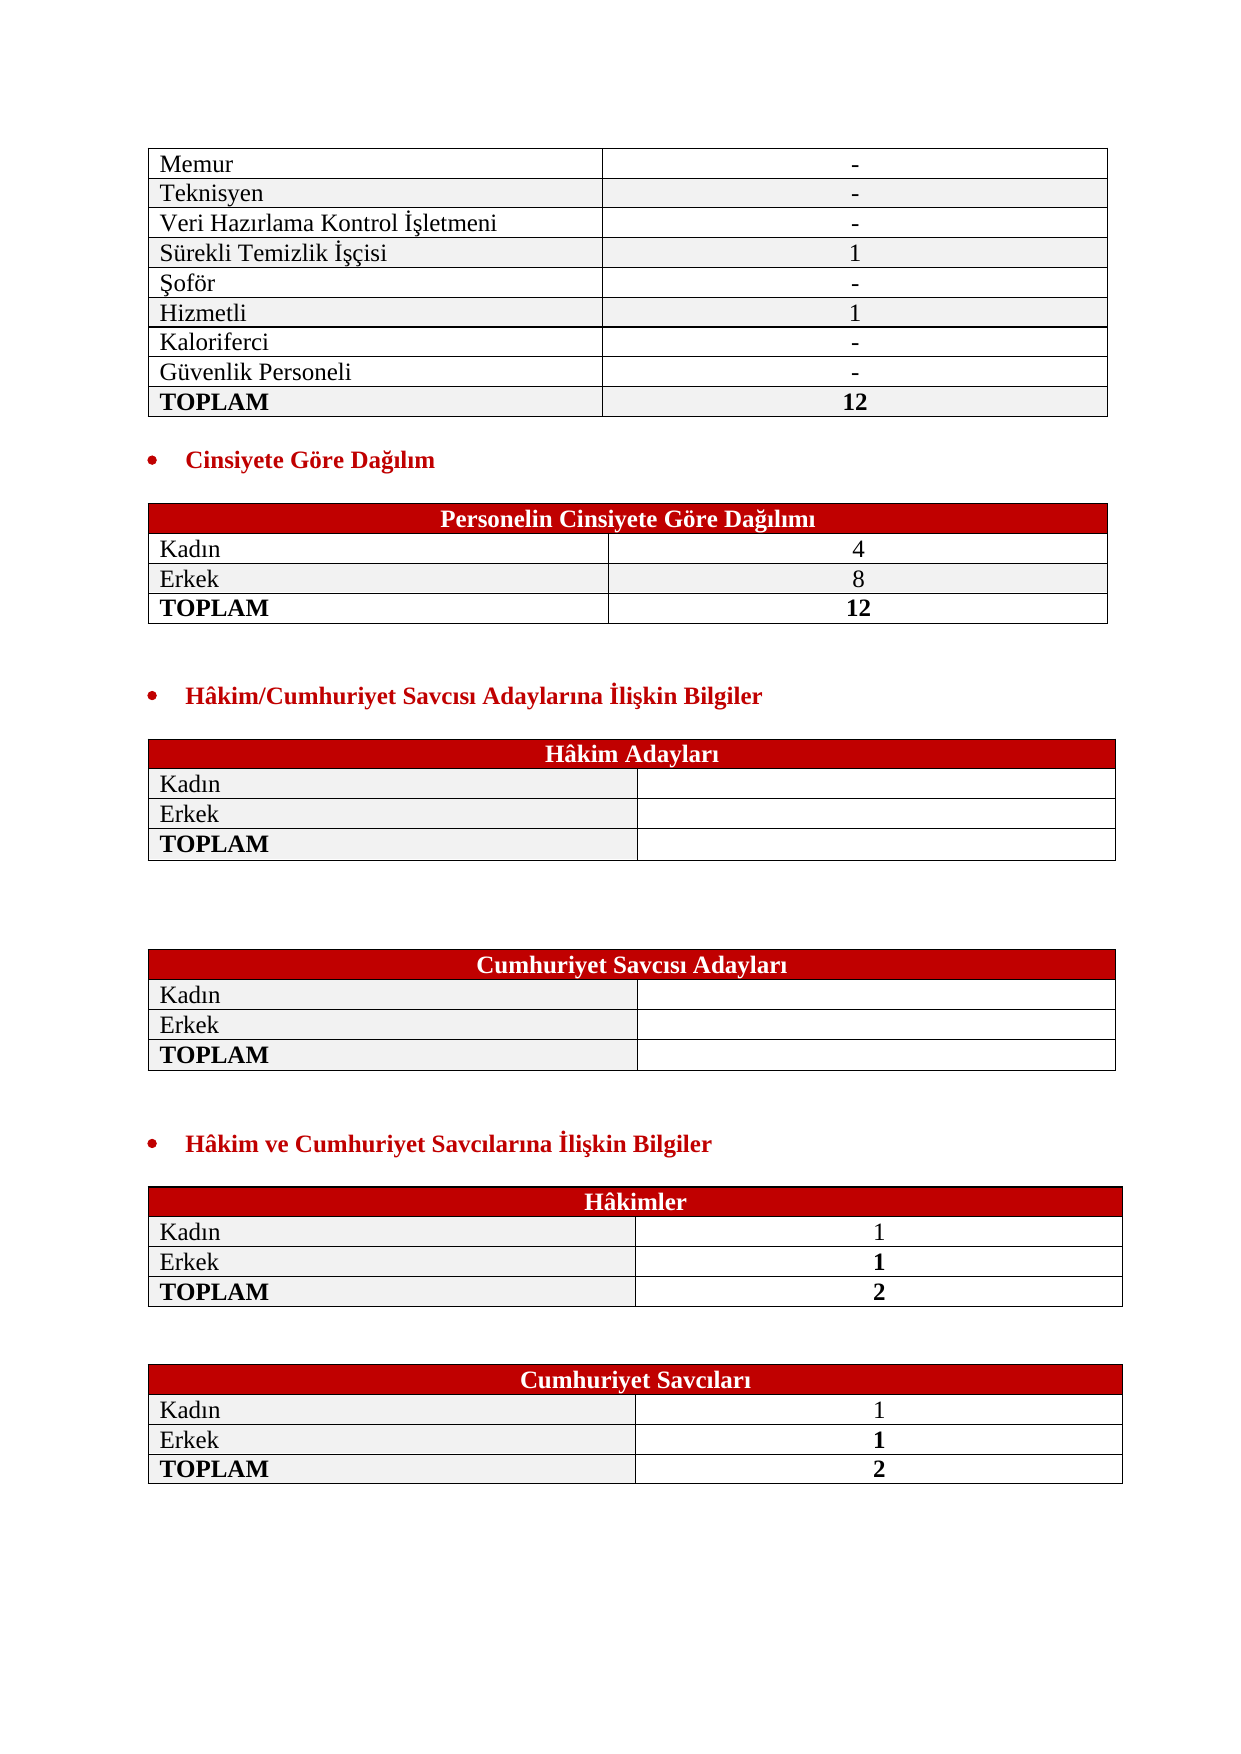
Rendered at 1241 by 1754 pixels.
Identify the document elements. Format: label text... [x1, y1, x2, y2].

table_cell TOPLAM [149, 1277, 635, 1306]
table_cell TOPLAM [149, 829, 637, 859]
table_cell Erkek [149, 799, 637, 828]
table_header Cumhuriyet Savcısı Adayları [149, 950, 1115, 979]
table_cell 1 [603, 238, 1107, 267]
table_cell 1 [603, 298, 1107, 326]
table_cell - [603, 268, 1107, 297]
table_cell Kadın [149, 534, 608, 563]
table_cell Kadın [149, 769, 637, 798]
table_cell Erkek [149, 564, 608, 592]
table_cell [638, 1040, 1115, 1070]
table_cell Hizmetli [149, 298, 602, 326]
table_cell 1 [636, 1395, 1122, 1424]
table_cell Erkek [149, 1010, 637, 1039]
table_cell 1 [636, 1217, 1122, 1246]
table_cell Kadın [149, 1217, 635, 1246]
table_cell 4 [609, 534, 1107, 563]
table_cell Teknisyen [149, 179, 602, 207]
table_cell 8 [609, 564, 1107, 592]
table_cell [638, 829, 1115, 859]
table_cell 12 [609, 594, 1107, 622]
table_cell TOPLAM [149, 1455, 635, 1483]
table_cell TOPLAM [149, 387, 602, 416]
table_cell TOPLAM [149, 594, 608, 622]
table_cell Kadın [149, 980, 637, 1009]
table_cell 2 [636, 1455, 1122, 1483]
table_cell [638, 769, 1115, 798]
table_cell Şoför [149, 268, 602, 297]
table_cell TOPLAM [149, 1040, 637, 1070]
table_cell [638, 799, 1115, 828]
table_cell - [603, 179, 1107, 207]
table_header Hâkimler [149, 1188, 1122, 1216]
list Cinsiyete Göre Dağılım [148, 446, 1093, 474]
list Hâkim ve Cumhuriyet Savcılarına İlişkin Bilgiler [148, 1129, 1093, 1158]
table_cell 2 [636, 1277, 1122, 1306]
table_cell [638, 1010, 1115, 1039]
table_header Cumhuriyet Savcıları [149, 1365, 1122, 1394]
table_cell Kaloriferci [149, 328, 602, 356]
list Hâkim/Cumhuriyet Savcısı Adaylarına İlişkin Bilgiler [148, 681, 1093, 710]
table_cell Erkek [149, 1247, 635, 1276]
table_header Personelin Cinsiyete Göre Dağılımı [149, 504, 1107, 533]
table_cell 1 [636, 1247, 1122, 1276]
table_cell Güvenlik Personeli [149, 357, 602, 386]
table_cell - [603, 357, 1107, 386]
table_cell Veri Hazırlama Kontrol İşletmeni [149, 208, 602, 237]
table_cell [638, 980, 1115, 1009]
table_cell Kadın [149, 1395, 635, 1424]
table_cell - [603, 208, 1107, 237]
table_cell 12 [603, 387, 1107, 416]
table_cell Sürekli Temizlik İşçisi [149, 238, 602, 267]
table_header Hâkim Adayları [149, 740, 1115, 768]
table_cell 1 [636, 1425, 1122, 1453]
table_cell Erkek [149, 1425, 635, 1453]
table_cell - [603, 149, 1107, 177]
table_cell - [603, 328, 1107, 356]
table_cell Memur [149, 149, 602, 177]
